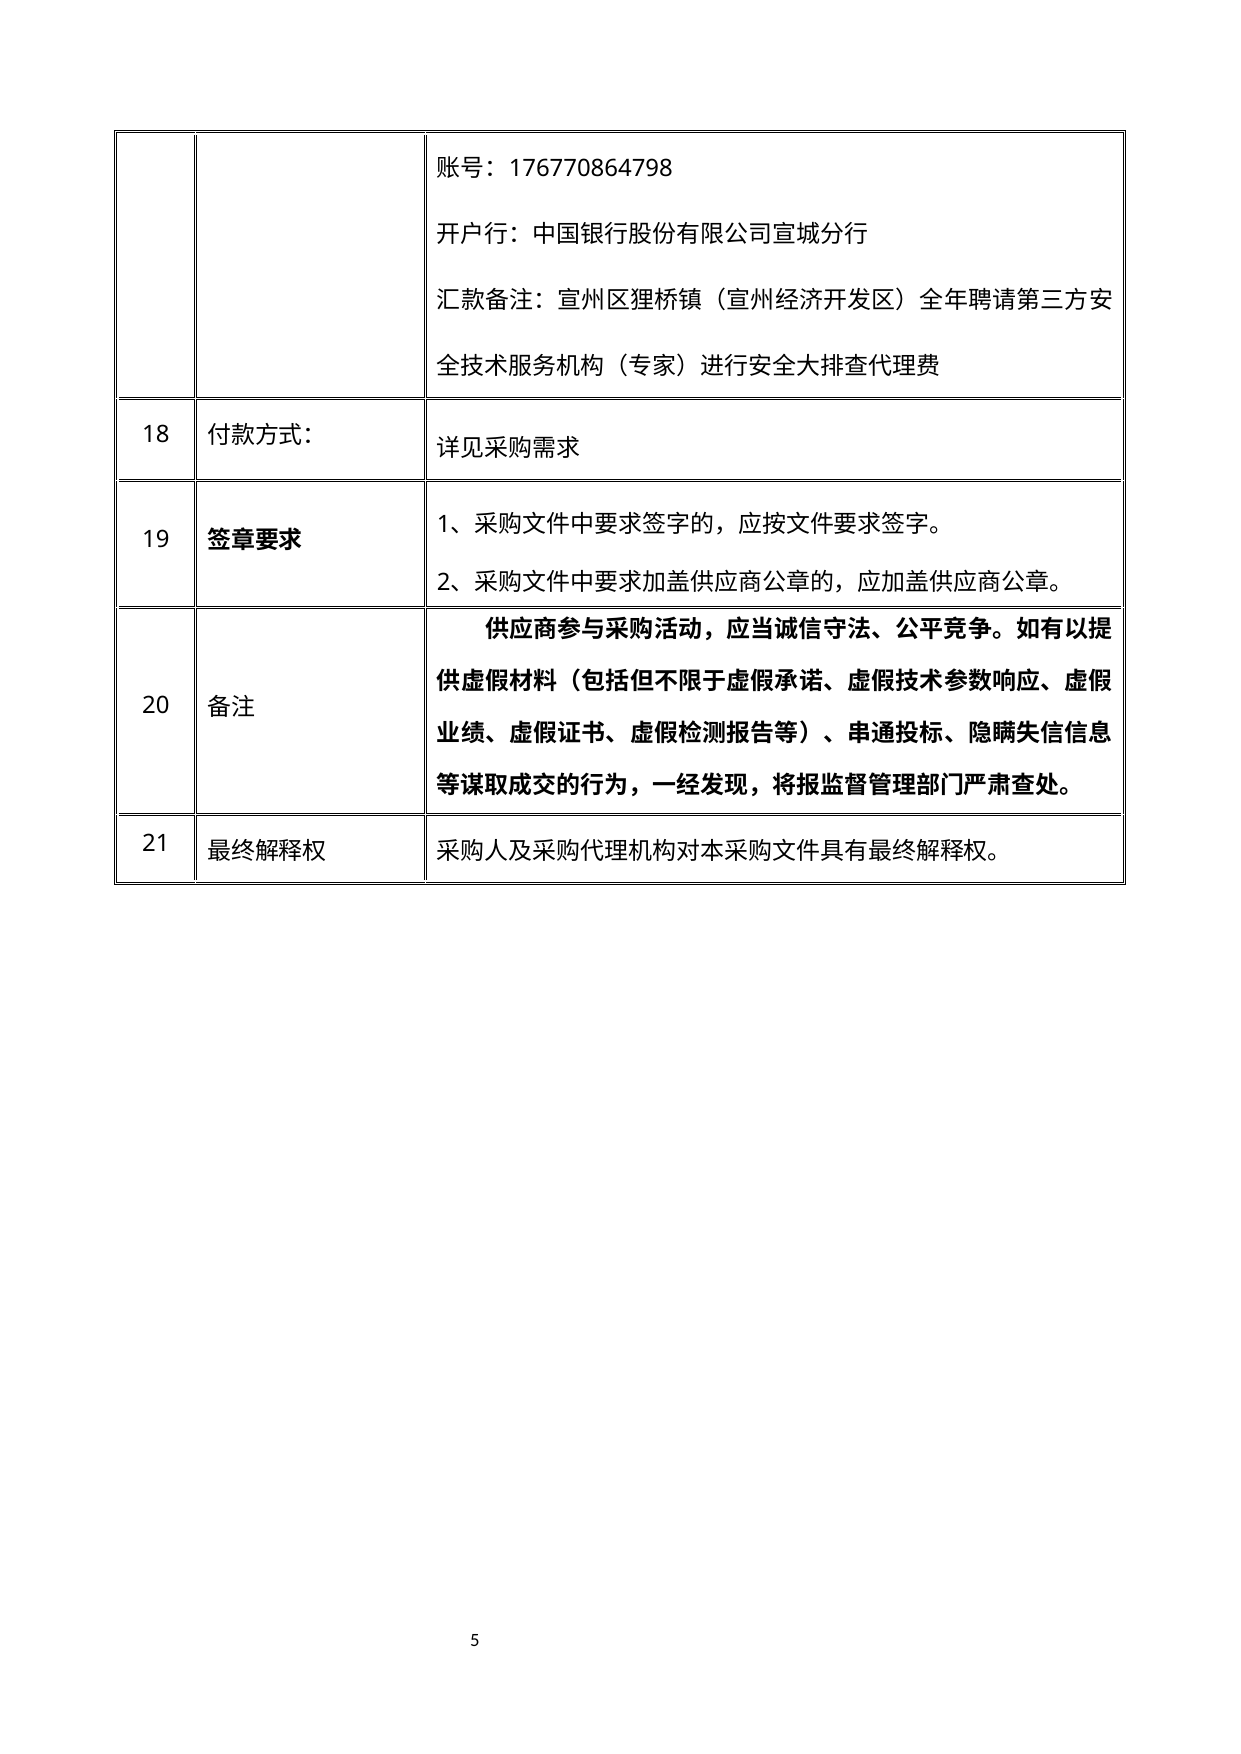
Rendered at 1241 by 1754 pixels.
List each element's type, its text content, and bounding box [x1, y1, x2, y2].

table_cell 付款方式： [197, 400, 424, 479]
table_cell 17 [116, 131, 196, 397]
table_cell 1、采购文件中要求签字的，应按文件要求签字。 2、采购文件中要求加盖供应商公章的，应加盖供应商公章。 [425, 479, 1125, 606]
table_cell 20 [116, 606, 196, 812]
table_cell 签章要求 [197, 482, 424, 606]
table_cell 详见采购需求 [425, 397, 1125, 479]
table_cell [425, 133, 1123, 397]
table_cell 备注 [197, 609, 424, 812]
table_cell 18 [116, 397, 196, 479]
table_cell 最终解释权 [196, 816, 425, 882]
table_cell 19 [116, 479, 196, 606]
table_cell 代理费用的收取标准和方式 [196, 133, 425, 397]
table_cell 采购人及采购代理机构对本采购文件具有最终解释权。 [425, 813, 1123, 882]
table_cell 21 [117, 813, 196, 882]
table_cell 供应商参与采购活动，应当诚信守法、公平竞争。如有以提供虚假材料（包括但不限于虚假承诺、虚假技术参数响应、虚假业绩、虚假证书、虚假检测报告等）、串通投标、隐瞒失信信息等谋取成交的行为，一经发现，将报监督管理部门严肃查处。 [425, 606, 1125, 812]
